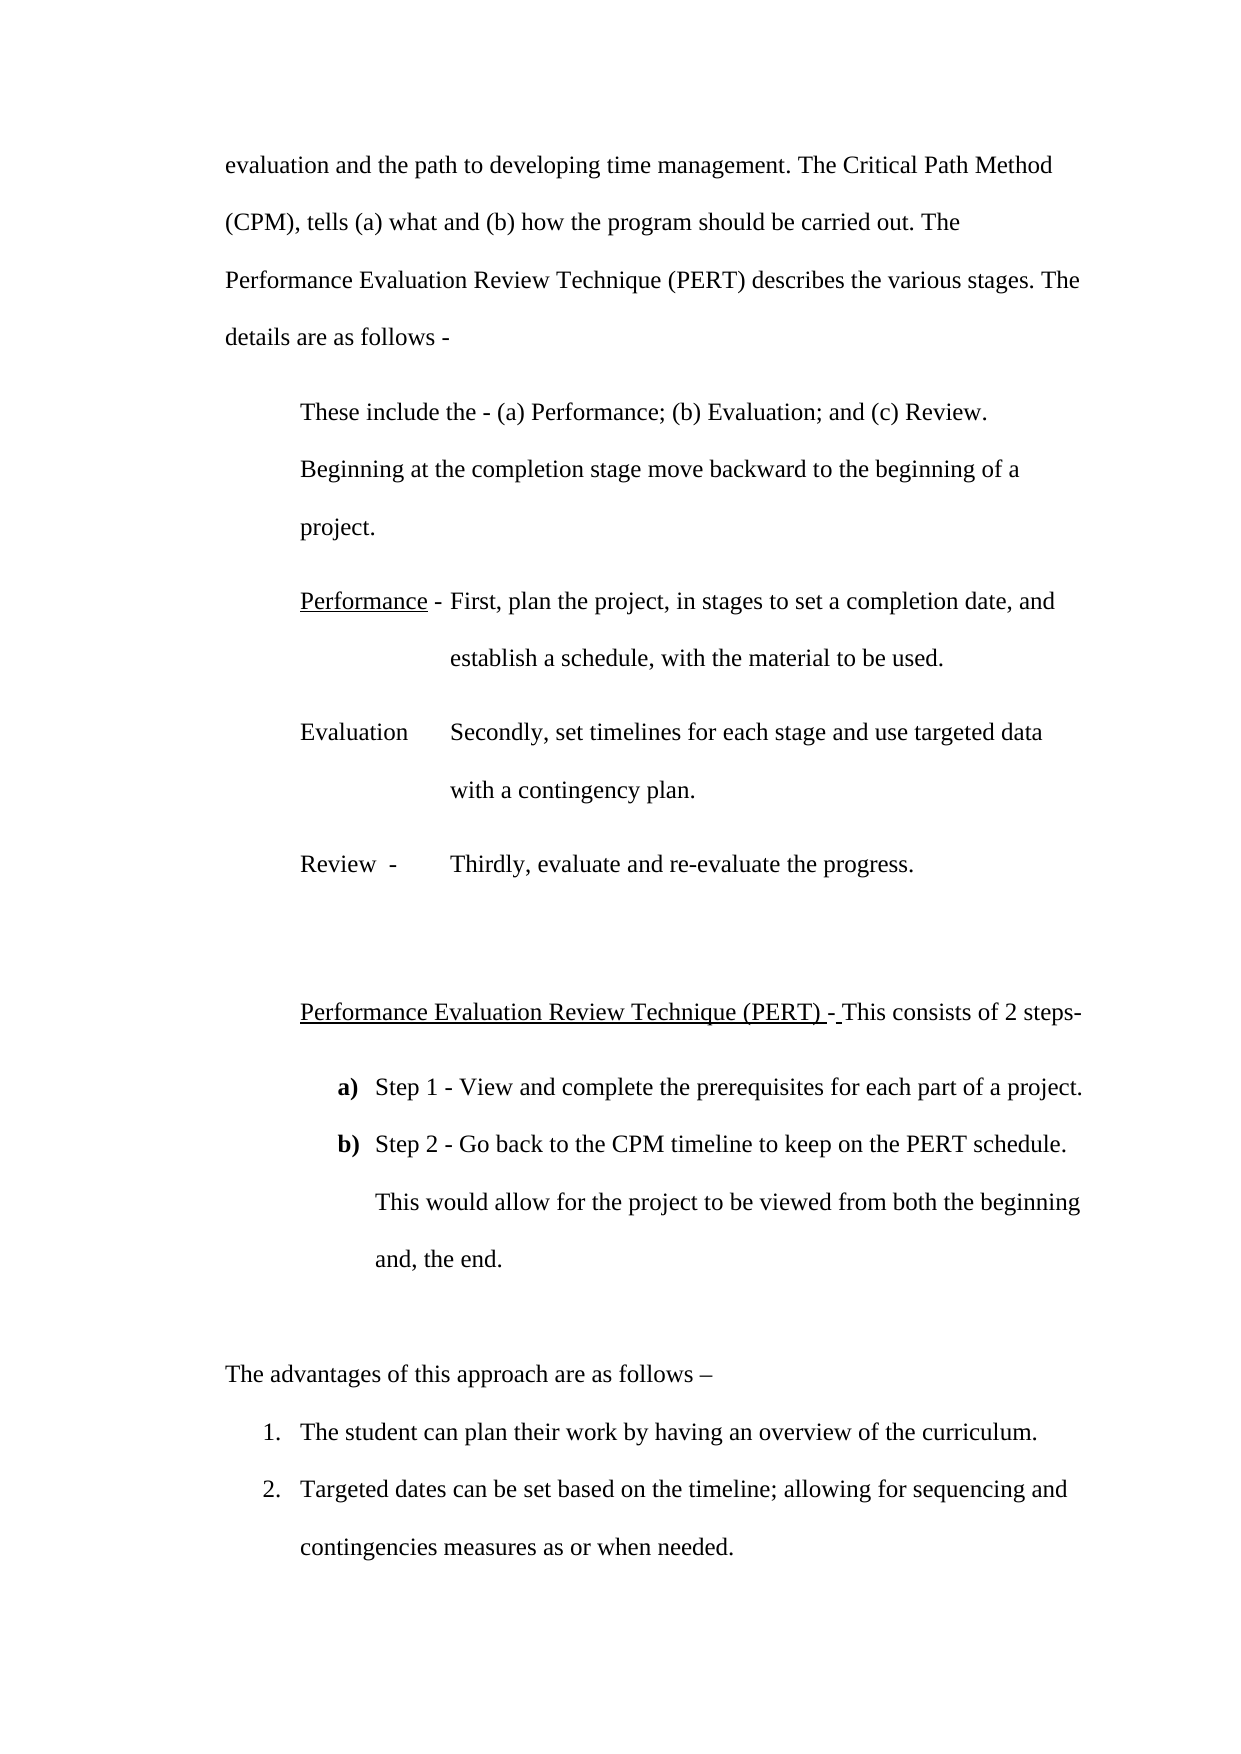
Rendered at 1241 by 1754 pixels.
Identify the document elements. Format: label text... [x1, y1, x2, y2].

text These include the - (a) Performance; (b) Evaluation; and (c) Review. Beginning at the completion stage move backward to the beginning of a project. [300, 397, 1090, 540]
text The advantages of this approach are as follows – [225, 1359, 1110, 1388]
text Review - Thirdly, evaluate and re-evaluate the progress. [225, 849, 1078, 878]
list Step 2 - Go back to the CPM timeline to keep on the PERT schedule. This would allow for the project to be viewed from both the beginning and, the end. [337, 1129, 1089, 1273]
list Targeted dates can be set based on the timeline; allowing for sequencing and contingencies measures as or when needed. [262, 1474, 1110, 1560]
list The student can plan their work by having an overview of the curriculum. [262, 1417, 1110, 1445]
text Performance - First, plan the project, in stages to set a completion date, and establish a schedule, with the material to be used. [300, 586, 1090, 672]
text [225, 150, 1090, 351]
text Performance Evaluation Review Technique (PERT) - This consists of 2 steps- [225, 997, 1090, 1026]
text Evaluation Secondly, set timelines for each stage and use targeted data with a contingency plan. [300, 717, 1090, 804]
list Step 1 - View and complete the prerequisites for each part of a project. [337, 1072, 1089, 1100]
